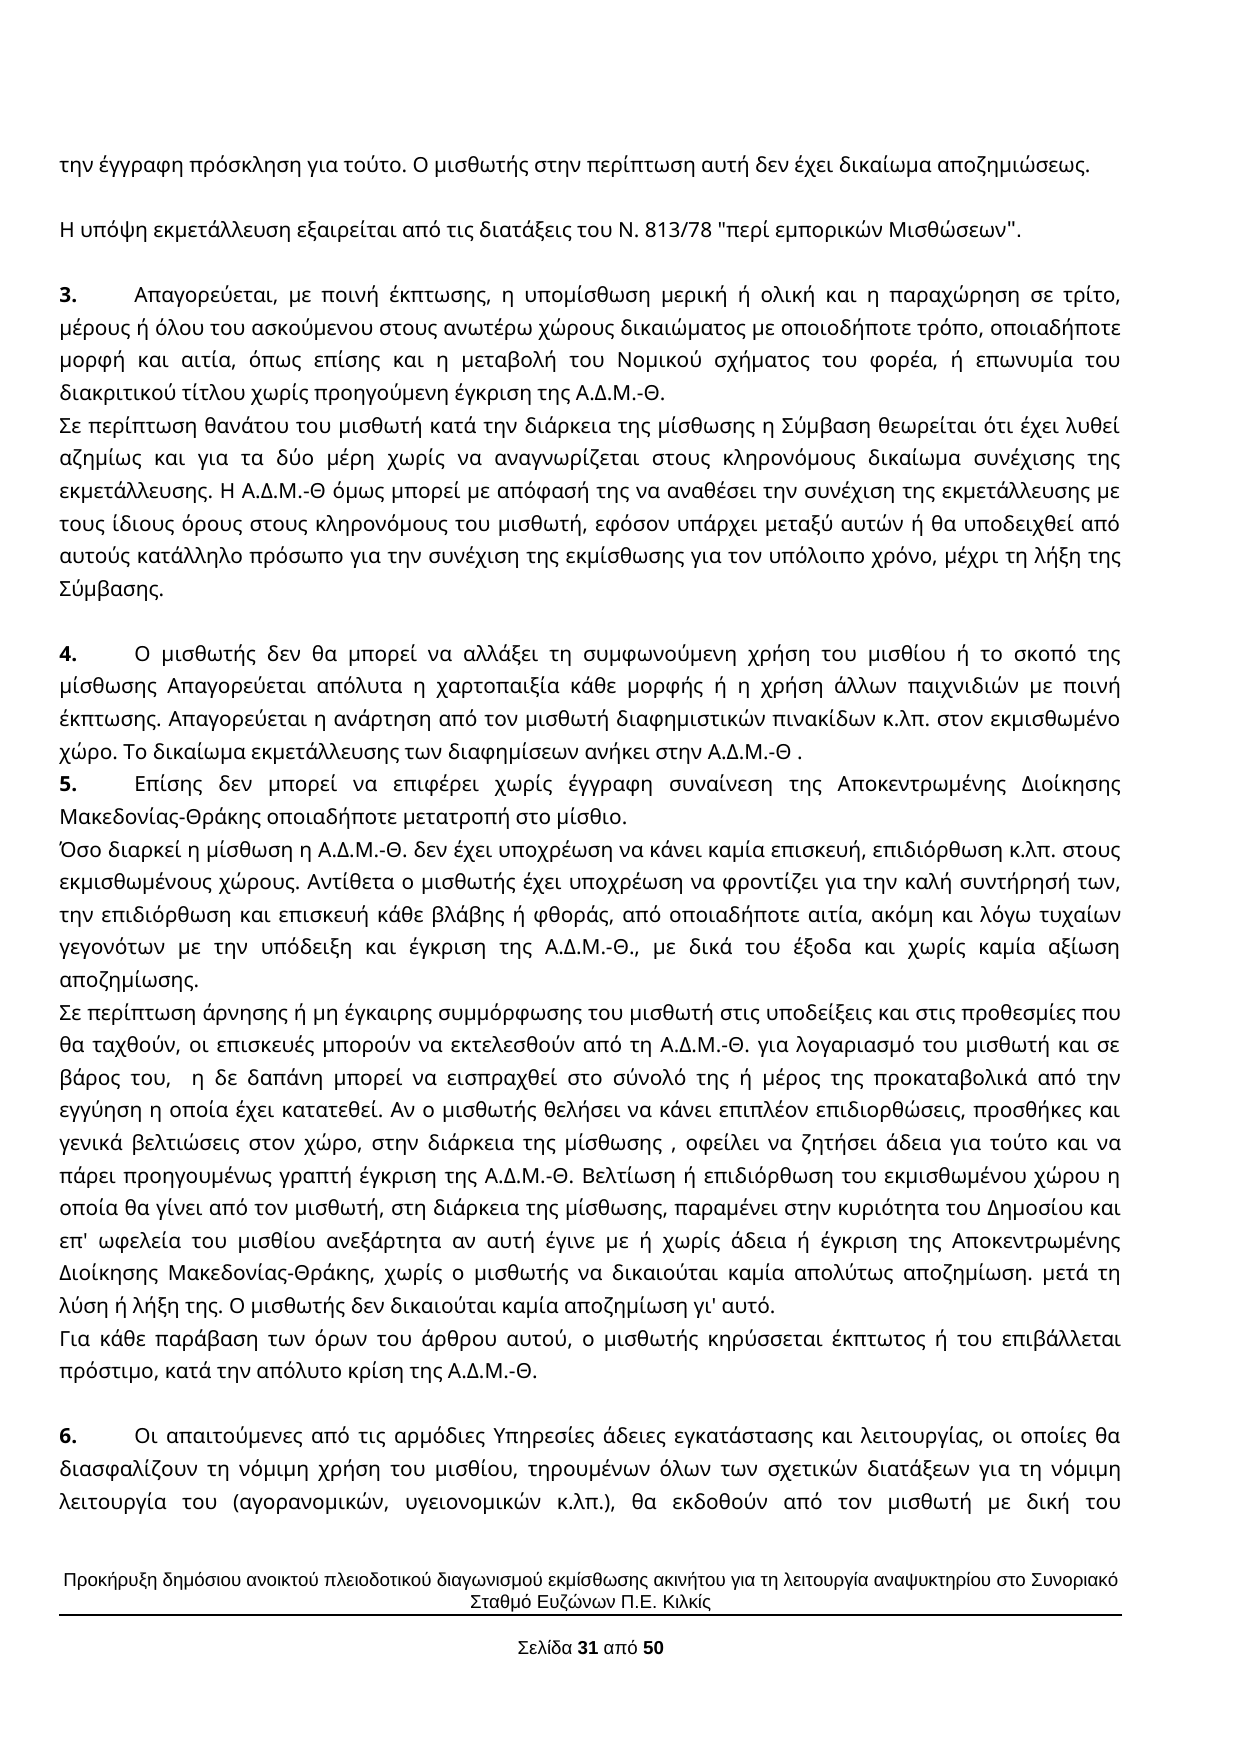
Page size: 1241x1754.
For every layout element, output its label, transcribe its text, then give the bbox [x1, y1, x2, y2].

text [59, 150, 1122, 178]
list Απαγορεύεται, με ποινή έκπτωσης, η υπομίσθωση μερική ή ολική και η παραχώρηση σε τρίτο, μέρους ή όλου του ασκούμενου στους ανωτέρω χώρους δικαιώματος με οποιοδήποτε τρόπο, οποιαδήποτε μορφή και αιτία, όπως επίσης και η μεταβολή του Νομικού σχήματος του φορέα, ή επωνυμία του διακριτικού τίτλου χωρίς προηγούμενη έγκριση της Α.Δ.Μ.-Θ. [59, 280, 1122, 407]
text Για κάθε παράβαση των όρων του άρθρου αυτού, ο μισθωτής κηρύσσεται έκπτωτος ή του επιβάλλεται πρόστιμο, κατά την απόλυτο κρίση της Α.Δ.Μ.-Θ. [59, 1324, 1122, 1385]
list Επίσης δεν μπορεί να επιφέρει χωρίς έγγραφη συναίνεση της Αποκεντρωμένης Διοίκησης Μακεδονίας-Θράκης οποιαδήποτε μετατροπή στο μίσθιο. [59, 769, 1122, 831]
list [59, 1422, 1122, 1515]
list Ο μισθωτής δεν θα μπορεί να αλλάξει τη συμφωνούμενη χρήση του μισθίου ή το σκοπό της μίσθωσης Απαγορεύεται απόλυτα η χαρτοπαιξία κάθε μορφής ή η χρήση άλλων παιχνιδιών με ποινή έκπτωσης. Απαγορεύεται η ανάρτηση από τον μισθωτή διαφημιστικών πινακίδων κ.λπ. στον εκμισθωμένο χώρο. Το δικαίωμα εκμετάλλευσης των διαφημίσεων ανήκει στην Α.Δ.Μ.-Θ . [59, 639, 1122, 765]
text Όσο διαρκεί η μίσθωση η Α.Δ.Μ.-Θ. δεν έχει υποχρέωση να κάνει καμία επισκευή, επιδιόρθωση κ.λπ. στους εκμισθωμένους χώρους. Αντίθετα ο μισθωτής έχει υποχρέωση να φροντίζει για την καλή συντήρησή των, την επιδιόρθωση και επισκευή κάθε βλάβης ή φθοράς, από οποιαδήποτε αιτία, ακόμη και λόγω τυχαίων γεγονότων με την υπόδειξη και έγκριση της Α.Δ.Μ.-Θ., με δικά του έξοδα και χωρίς καμία αξίωση αποζημίωσης. [59, 835, 1122, 993]
text Σε περίπτωση θανάτου του μισθωτή κατά την διάρκεια της μίσθωσης η Σύμβαση θεωρείται ότι έχει λυθεί αζημίως και για τα δύο μέρη χωρίς να αναγνωρίζεται στους κληρονόμους δικαίωμα συνέχισης της εκμετάλλευσης. Η Α.Δ.Μ.-Θ όμως μπορεί με απόφασή της να αναθέσει την συνέχιση της εκμετάλλευσης με τους ίδιους όρους στους κληρονόμους του μισθωτή, εφόσον υπάρχει μεταξύ αυτών ή θα υποδειχθεί από αυτούς κατάλληλο πρόσωπο για την συνέχιση της εκμίσθωσης για τον υπόλοιπο χρόνο, μέχρι τη λήξη της Σύμβασης. [59, 411, 1122, 602]
text Σε περίπτωση άρνησης ή μη έγκαιρης συμμόρφωσης του μισθωτή στις υποδείξεις και στις προθεσμίες που θα ταχθούν, οι επισκευές μπορούν να εκτελεσθούν από τη Α.Δ.Μ.-Θ. για λογαριασμό του μισθωτή και σε βάρος του, η δε δαπάνη μπορεί να εισπραχθεί στο σύνολό της ή μέρος της προκαταβολικά από την εγγύηση η οποία έχει κατατεθεί. Αν ο μισθωτής θελήσει να κάνει επιπλέον επιδιορθώσεις, προσθήκες και γενικά βελτιώσεις στον χώρο, στην διάρκεια της μίσθωσης , οφείλει να ζητήσει άδεια για τούτο και να πάρει προηγουμένως γραπτή έγκριση της Α.Δ.Μ.-Θ. Βελτίωση ή επιδιόρθωση του εκμισθωμένου χώρου η οποία θα γίνει από τον μισθωτή, στη διάρκεια της μίσθωσης, παραμένει στην κυριότητα του Δημοσίου και επ' ωφελεία του μισθίου ανεξάρτητα αν αυτή έγινε με ή χωρίς άδεια ή έγκριση της Αποκεντρωμένης Διοίκησης Μακεδονίας-Θράκης, χωρίς ο μισθωτής να δικαιούται καμία απολύτως αποζημίωση. μετά τη λύση ή λήξη της. Ο μισθωτής δεν δικαιούται καμία αποζημίωση γι' αυτό. [59, 998, 1122, 1319]
text Η υπόψη εκμετάλλευση εξαιρείται από τις διατάξεις του Ν. 813/78 "περί εμπορικών Μισθώσεων". [59, 215, 1122, 244]
